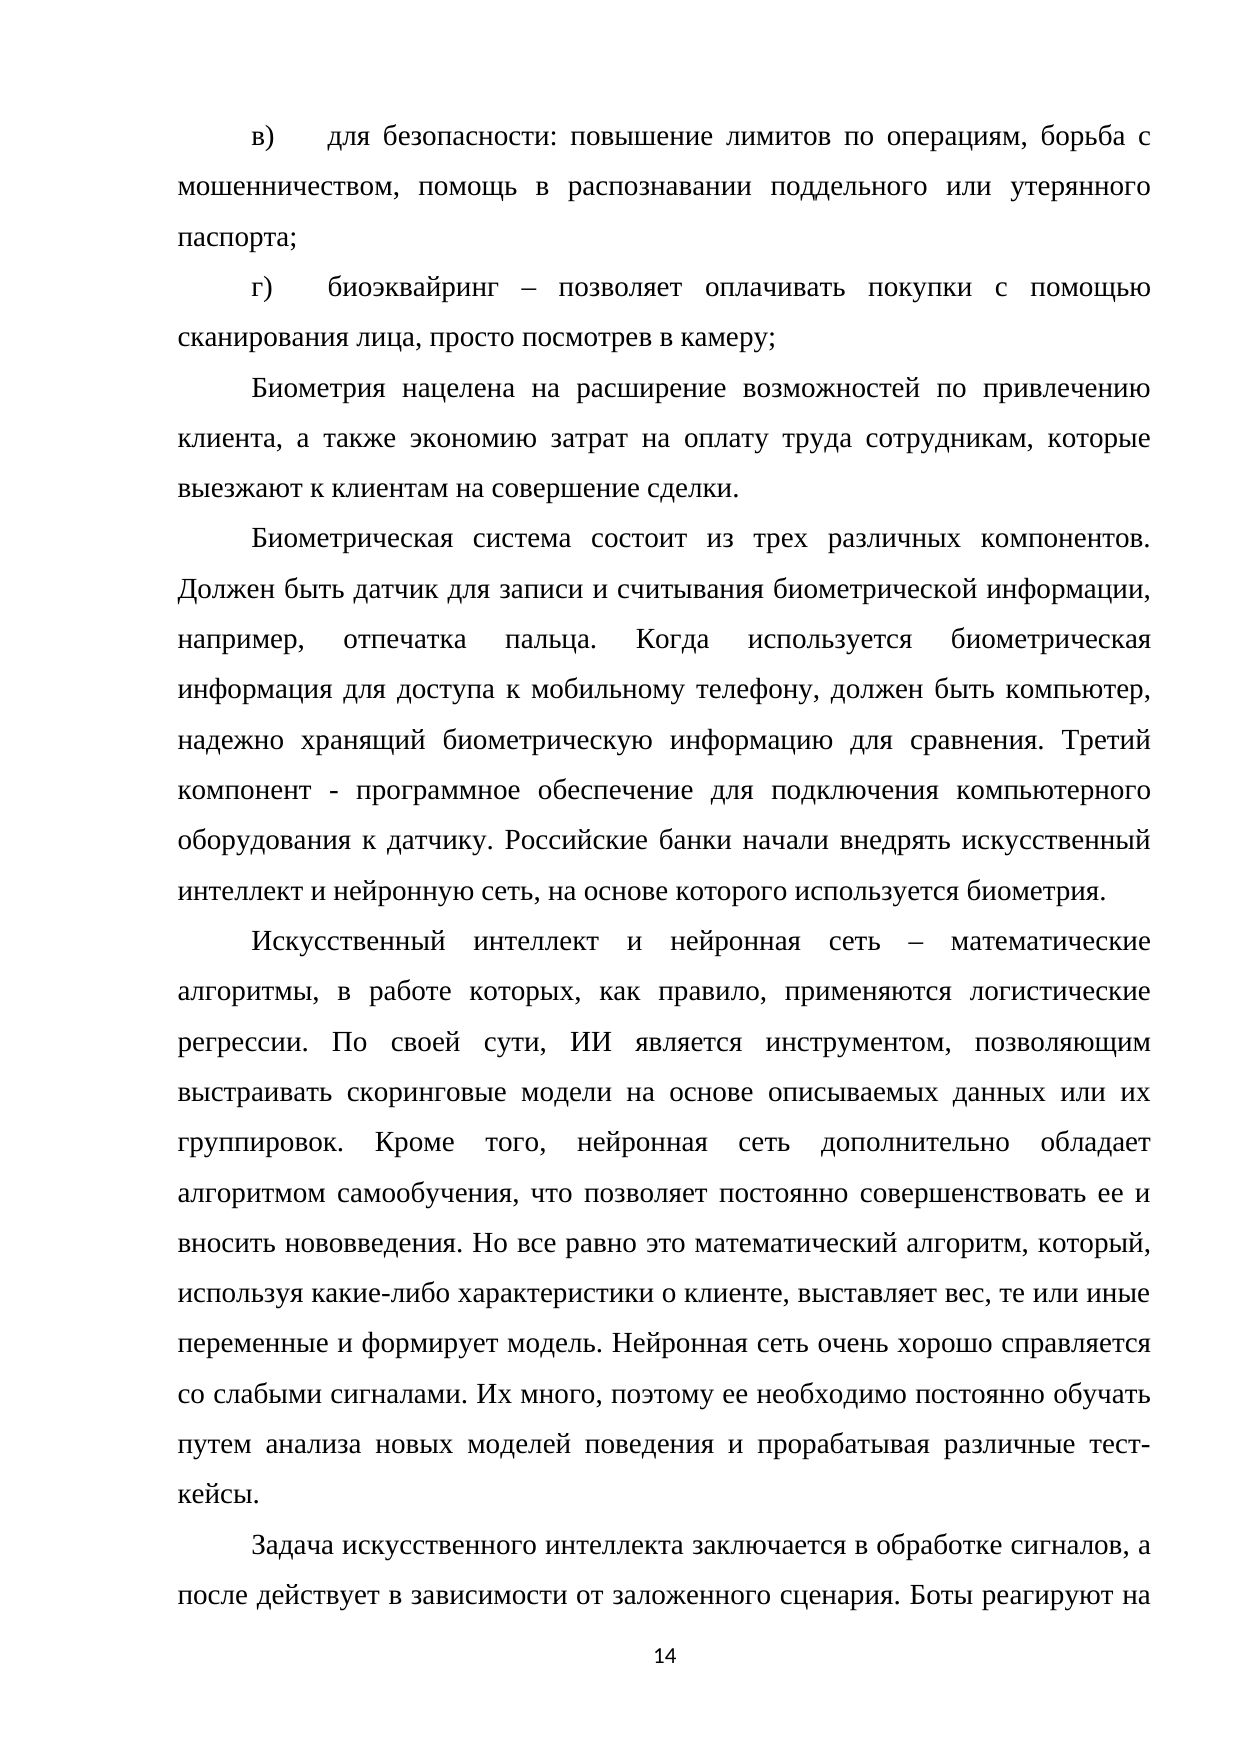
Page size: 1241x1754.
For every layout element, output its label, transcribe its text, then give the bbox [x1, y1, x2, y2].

list для безопасности: повышение лимитов по операциям, борьба с мошенничеством, помощь в распознавании поддельного или утерянного паспорта; [177, 118, 1152, 252]
text Искусственный интеллект и нейронная сеть – математические алгоритмы, в работе которых, как правило, применяются логистические регрессии. По своей сути, ИИ является инструментом, позволяющим выстраивать скоринговые модели на основе описываемых данных или их группировок. Кроме того, нейронная сеть дополнительно обладает алгоритмом самообучения, что позволяет постоянно совершенствовать ее и вносить нововведения. Но все равно это математический алгоритм, который, используя какие-либо характеристики о клиенте, выставляет вес, те или иные переменные и формирует модель. Нейронная сеть очень хорошо справляется со слабыми сигналами. Их много, поэтому ее необходимо постоянно обучать путем анализа новых моделей поведения и прорабатывая различные тест-кейсы. [177, 923, 1152, 1510]
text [177, 1527, 1152, 1611]
list биоэквайринг – позволяет оплачивать покупки с помощью сканирования лица, просто посмотрев в камеру; [177, 269, 1152, 353]
text Биометрия нацелена на расширение возможностей по привлечению клиента, а также экономию затрат на оплату труда сотрудникам, которые выезжают к клиентам на совершение сделки. [177, 370, 1152, 504]
text Биометрическая система состоит из трех различных компонентов. Должен быть датчик для записи и считывания биометрической информации, например, отпечатка пальца. Когда используется биометрическая информация для доступа к мобильному телефону, должен быть компьютер, надежно хранящий биометрическую информацию для сравнения. Третий компонент - программное обеспечение для подключения компьютерного оборудования к датчику. Российские банки начали внедрять искусственный интеллект и нейронную сеть, на основе которого используется биометрия. [177, 521, 1152, 906]
